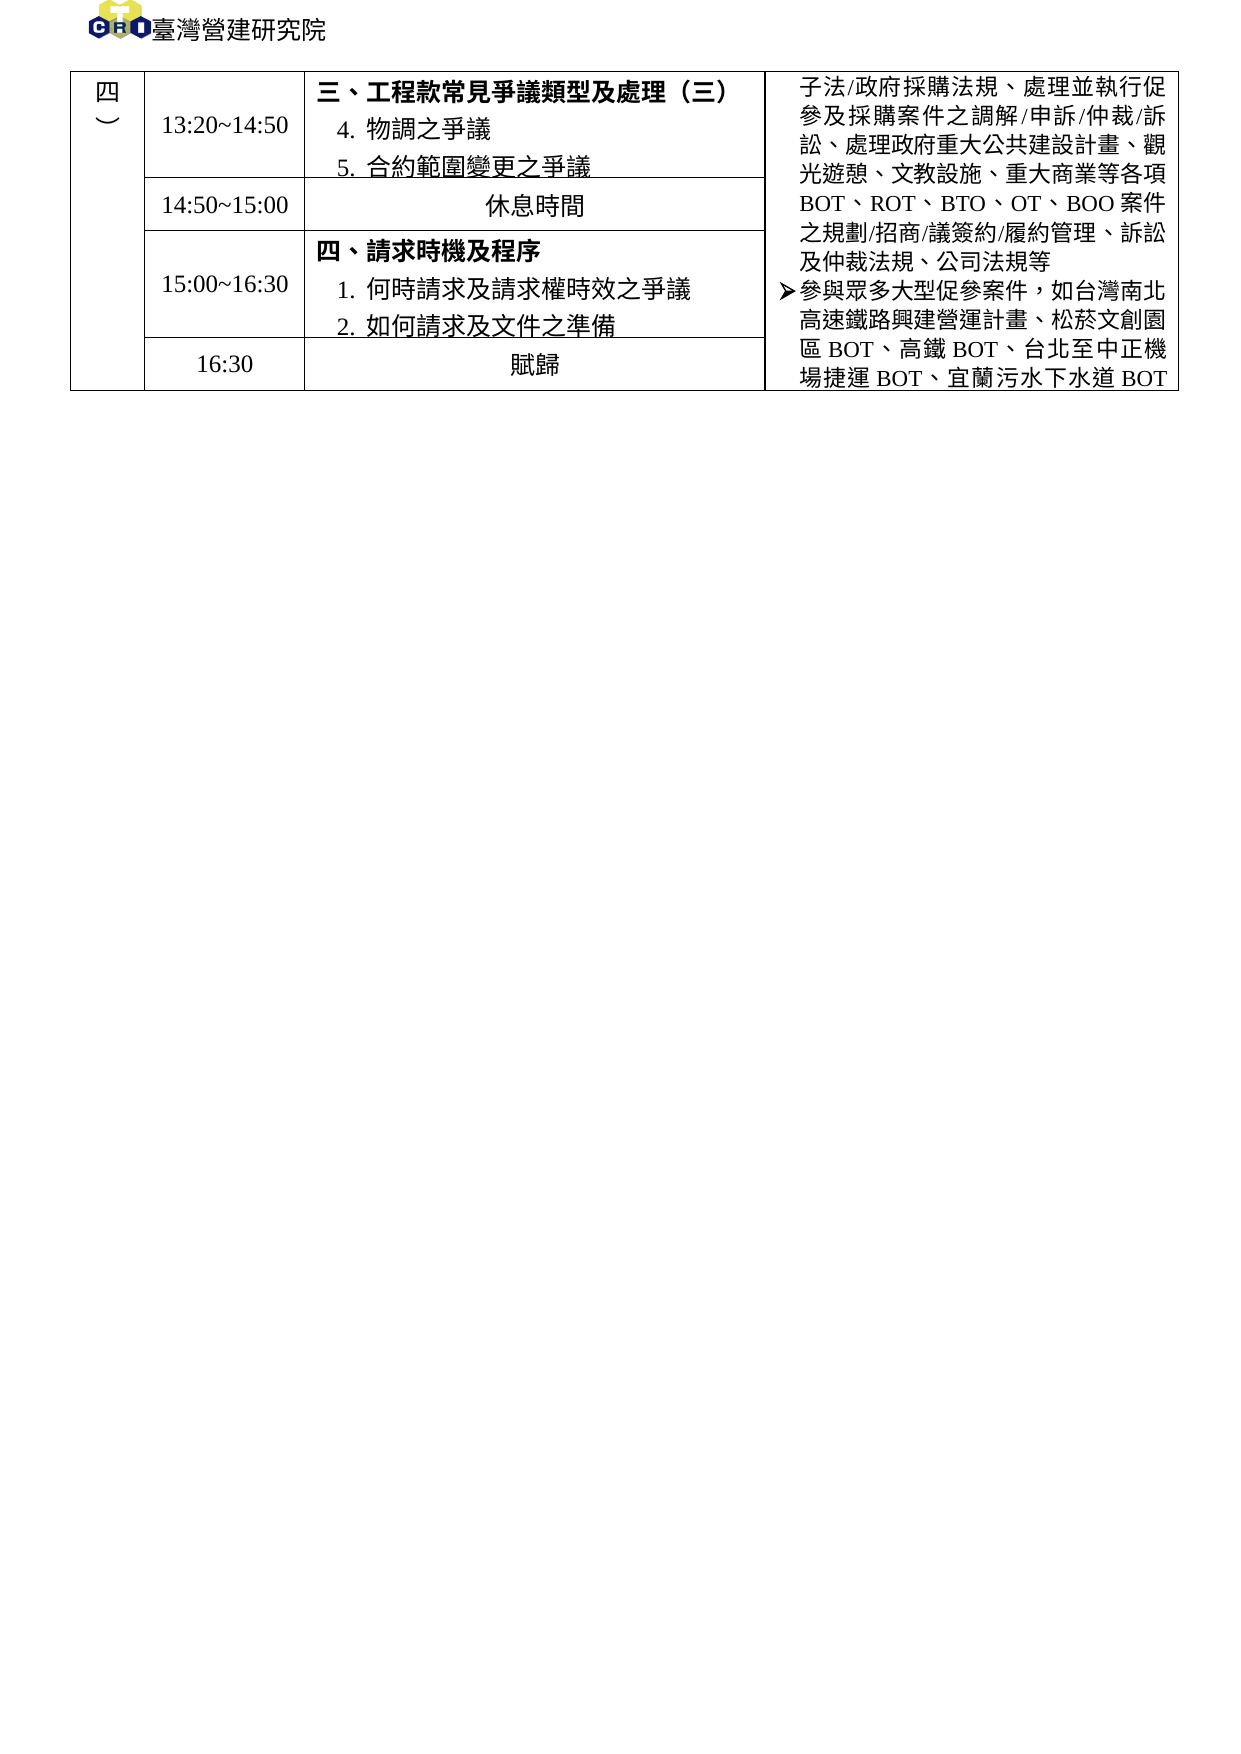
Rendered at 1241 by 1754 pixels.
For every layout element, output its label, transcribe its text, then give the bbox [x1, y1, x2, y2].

table_cell 16:30 [145, 338, 304, 390]
table_cell 15:00~16:30 [145, 231, 304, 337]
table_cell 休息時間 [305, 178, 764, 230]
picture [88, 0, 152, 39]
table_cell 13:20~14:50 [145, 72, 304, 177]
table_cell 14:50~15:00 [145, 178, 304, 230]
table_cell 賦歸 [305, 338, 764, 390]
table_cell 四、請求時機及程序 何時請求及請求權時效之爭議 如何請求及文件之準備 [305, 231, 764, 337]
table_cell 三、工程款常見爭議類型及處理（三） 物調之爭議 合約範圍變更之爭議 [305, 72, 764, 177]
